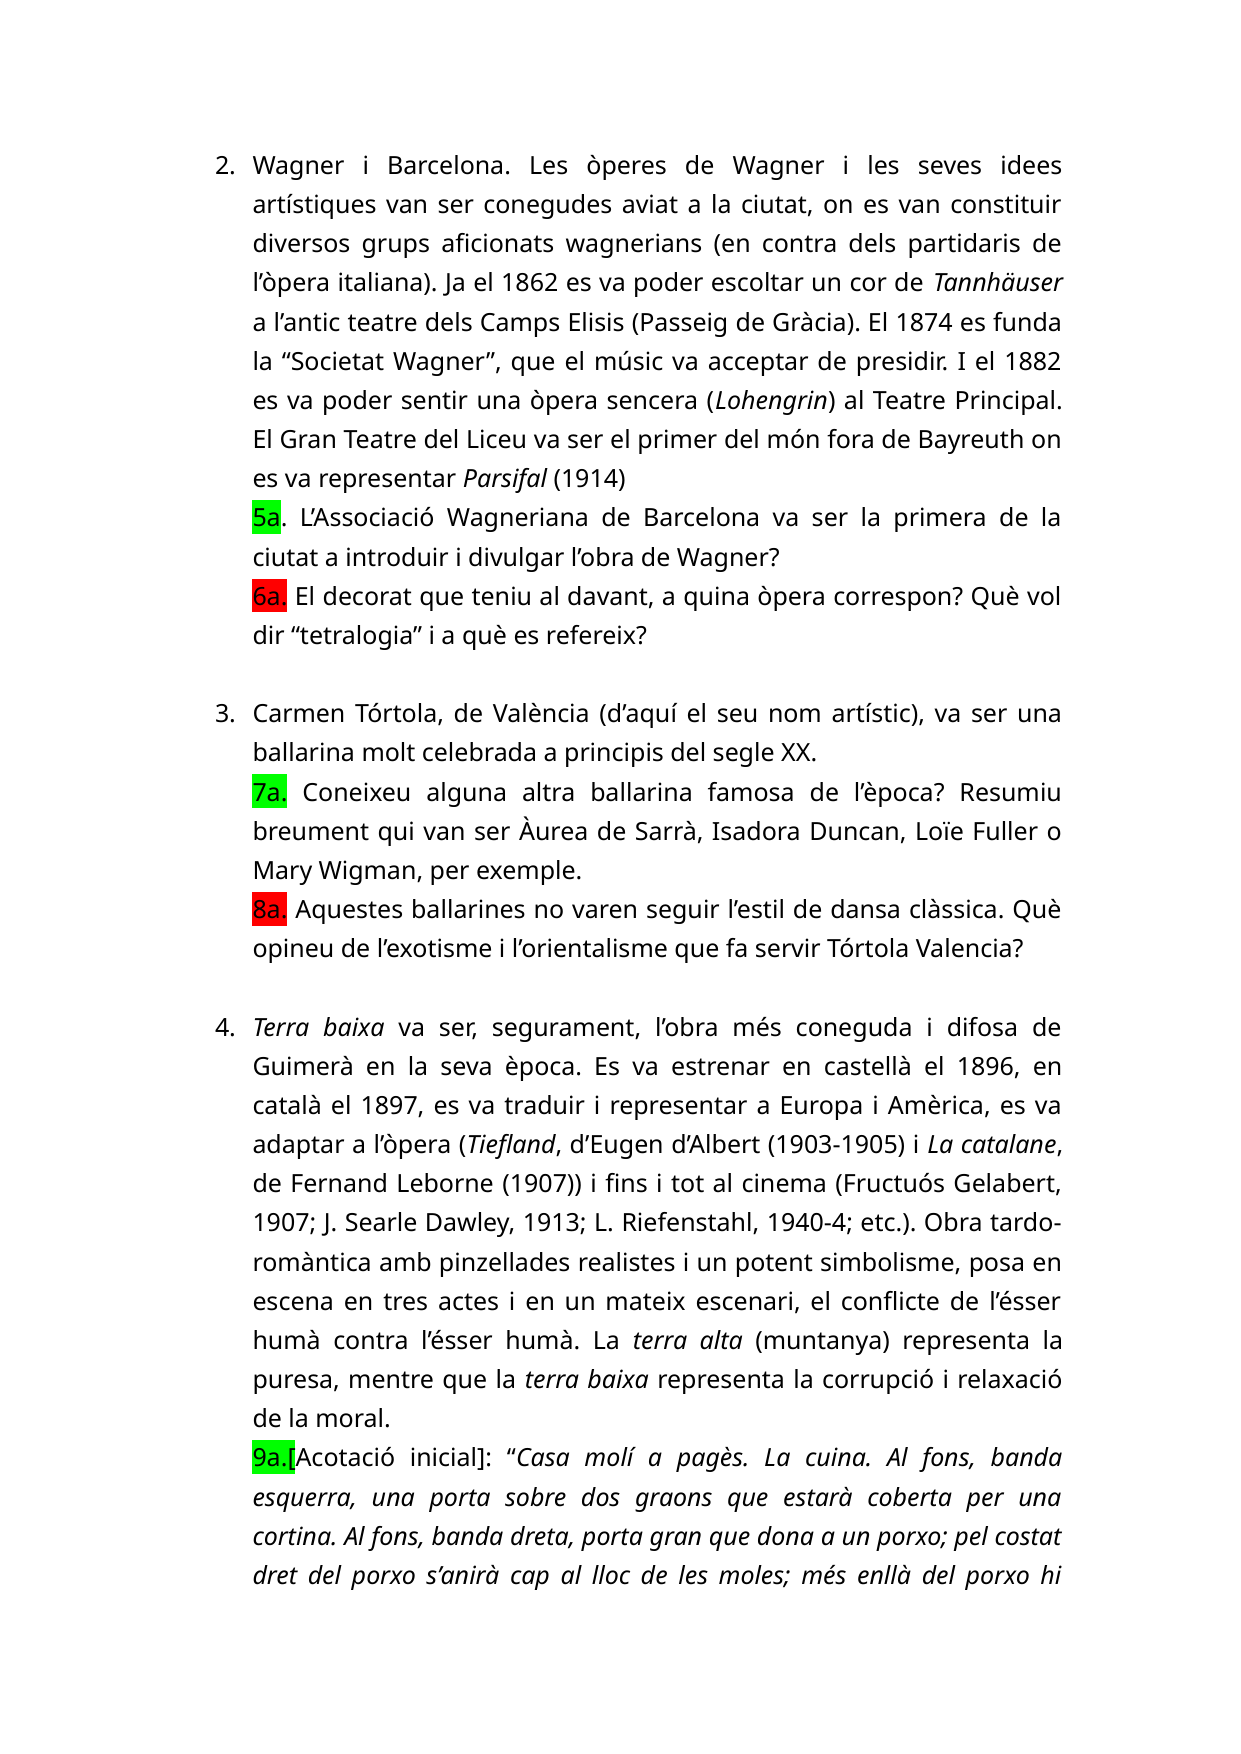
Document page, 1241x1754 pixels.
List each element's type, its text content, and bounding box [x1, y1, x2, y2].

list Wagner i Barcelona. Les òperes de Wagner i les seves idees artístiques van ser conegudes aviat a la ciutat, on es van constituir diversos grups aficionats wagnerians (en contra dels partidaris de l’òpera italiana). Ja el 1862 es va poder escoltar un cor de Tannhäuser a l’antic teatre dels Camps Elisis (Passeig de Gràcia). El 1874 es funda la “Societat Wagner”, que el músic va acceptar de presidir. I el 1882 es va poder sentir una òpera sencera (Lohengrin) al Teatre Principal. El Gran Teatre del Liceu va ser el primer del món fora de Bayreuth on es va representar Parsifal (1914) [215, 148, 1063, 495]
list 7a. Coneixeu alguna altra ballarina famosa de l’època? Resumiu breument qui van ser Àurea de Sarrà, Isadora Duncan, Loïe Fuller o Mary Wigman, per exemple. [252, 774, 1063, 887]
list 8a. Aquestes ballarines no varen seguir l’estil de dansa clàssica. Què opineu de l’exotisme i l’orientalisme que fa servir Tórtola Valencia? [252, 892, 1063, 965]
list 6a. El decorat que teniu al davant, a quina òpera correspon? Què vol dir “tetralogia” i a què es refereix? [252, 578, 1063, 652]
list Terra baixa va ser, segurament, l’obra més coneguda i difosa de Guimerà en la seva època. Es va estrenar en castellà el 1896, en català el 1897, es va traduir i representar a Europa i Amèrica, es va adaptar a l’òpera (Tiefland, d’Eugen d’Albert (1903-1905) i La catalane, de Fernand Leborne (1907)) i fins i tot al cinema (Fructuós Gelabert, 1907; J. Searle Dawley, 1913; L. Riefenstahl, 1940-4; etc.). Obra tardo-romàntica amb pinzellades realistes i un potent simbolisme, posa en escena en tres actes i en un mateix escenari, el conflicte de l’ésser humà contra l’ésser humà. La terra alta (muntanya) representa la puresa, mentre que la terra baixa representa la corrupció i relaxació de la moral. [215, 1009, 1063, 1435]
list Carmen Tórtola, de València (d’aquí el seu nom artístic), va ser una ballarina molt celebrada a principis del segle XX. [215, 696, 1063, 769]
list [252, 1440, 1063, 1592]
list 5a. L’Associació Wagneriana de Barcelona va ser la primera de la ciutat a introduir i divulgar l’obra de Wagner? [252, 500, 1063, 573]
